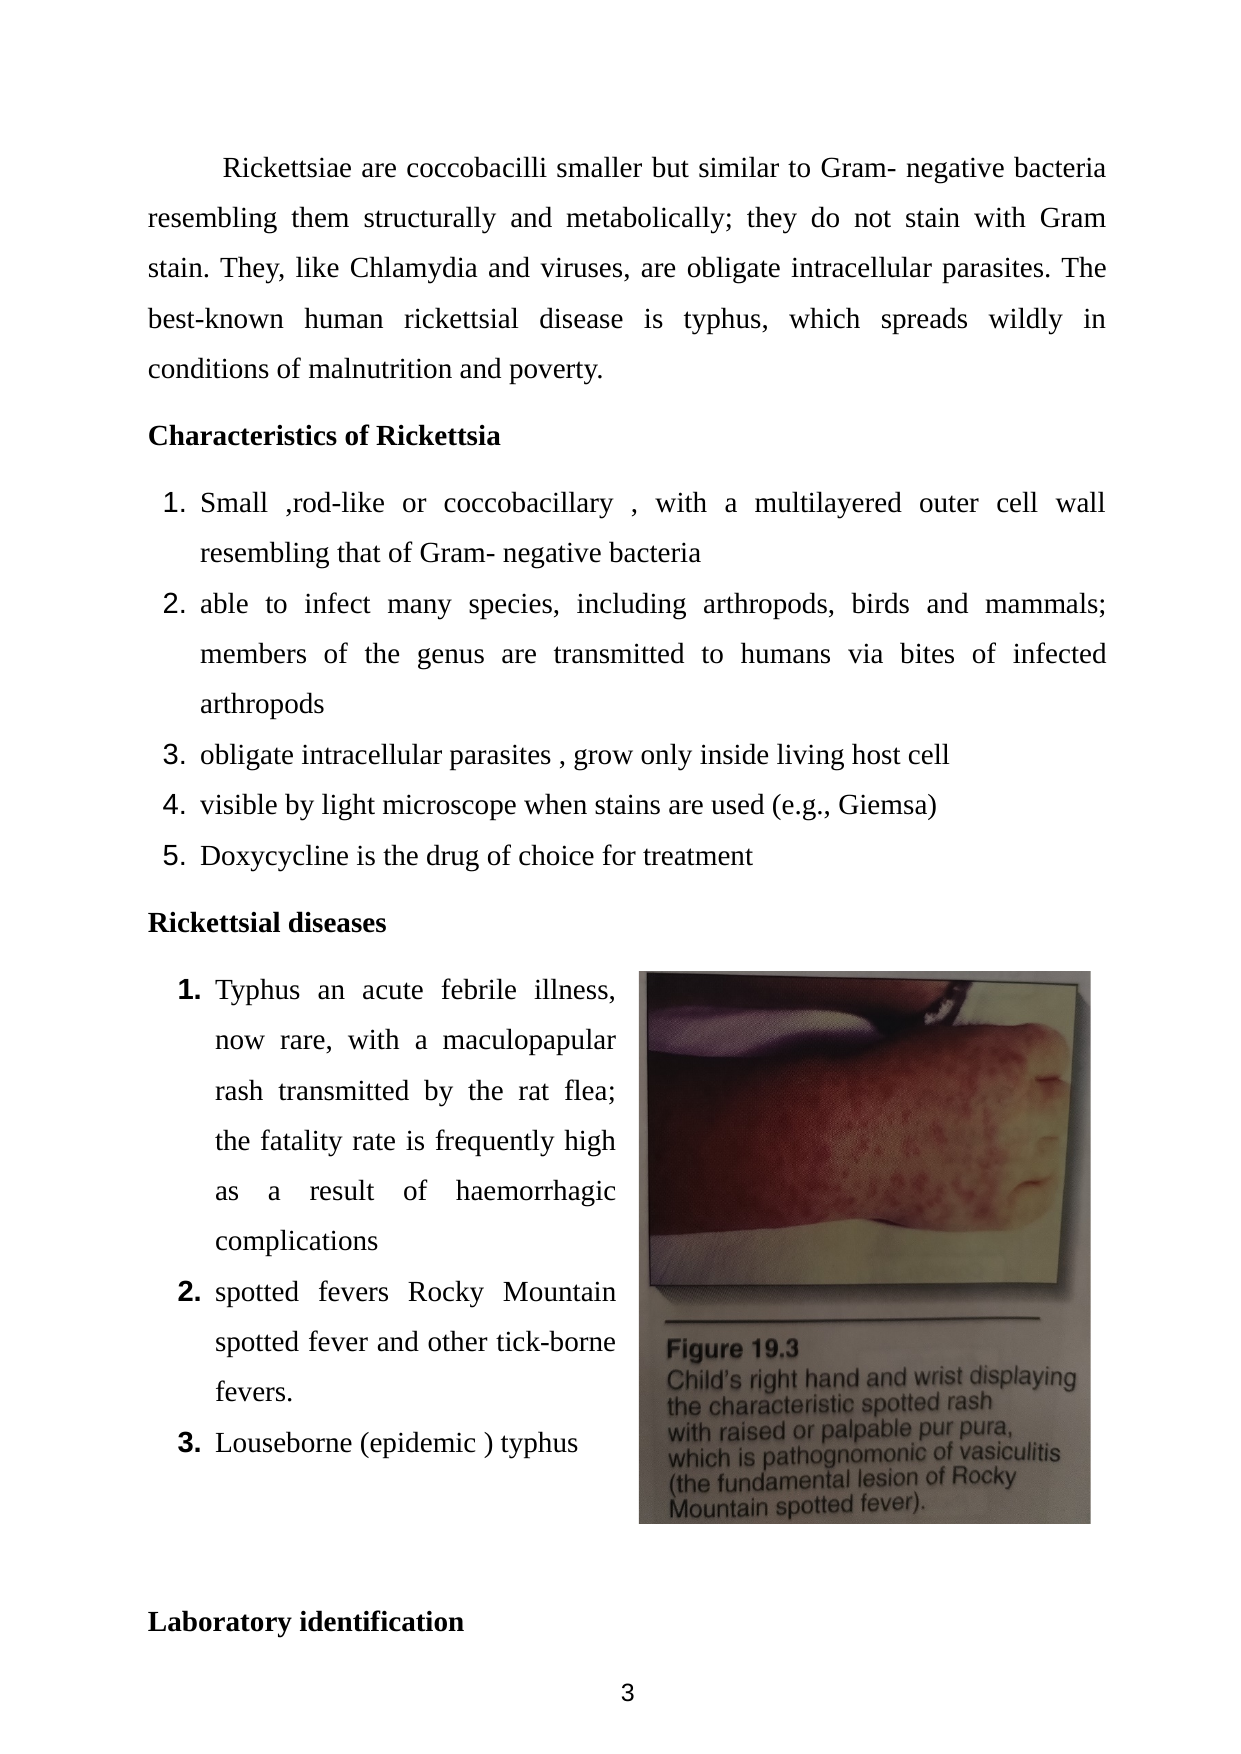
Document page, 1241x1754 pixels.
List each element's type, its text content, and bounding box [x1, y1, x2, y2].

text Laboratory identification [148, 1604, 1107, 1638]
text Characteristics of Rickettsia [148, 418, 1107, 452]
list Doxycycline is the drug of choice for treatment [162, 838, 1107, 871]
text Rickettsial diseases [148, 905, 1107, 938]
table_header [628, 972, 1119, 1537]
table_header Typhus an acute febrile illness, now rare, with a maculopapular rash transmitted by the rat flea; the fatality rate is frequently high as a result of haemorrhagic complications spotted fevers Rocky Mountain spotted fever and other tick-borne fevers. Louseborne (epidemic ) typhus [136, 972, 628, 1537]
list obligate intracellular parasites , grow only inside living host cell [162, 737, 1107, 771]
list visible by light microscope when stains are used (e.g., Giemsa) [162, 787, 1107, 821]
list Small ,rod-like or coccobacillary , with a multilayered outer cell wall resembling that of Gram- negative bacteria [162, 485, 1107, 569]
picture [638, 971, 1091, 1524]
text Rickettsiae are coccobacilli smaller but similar to Gram- negative bacteria resembling them structurally and metabolically; they do not stain with Gram stain. They, like Chlamydia and viruses, are obligate intracellular parasites. The best-known human rickettsial disease is typhus, which spreads wildly in conditions of malnutrition and poverty. [148, 150, 1107, 385]
list able to infect many species, including arthropods, birds and mammals; members of the genus are transmitted to humans via bites of infected arthropods [162, 586, 1107, 720]
